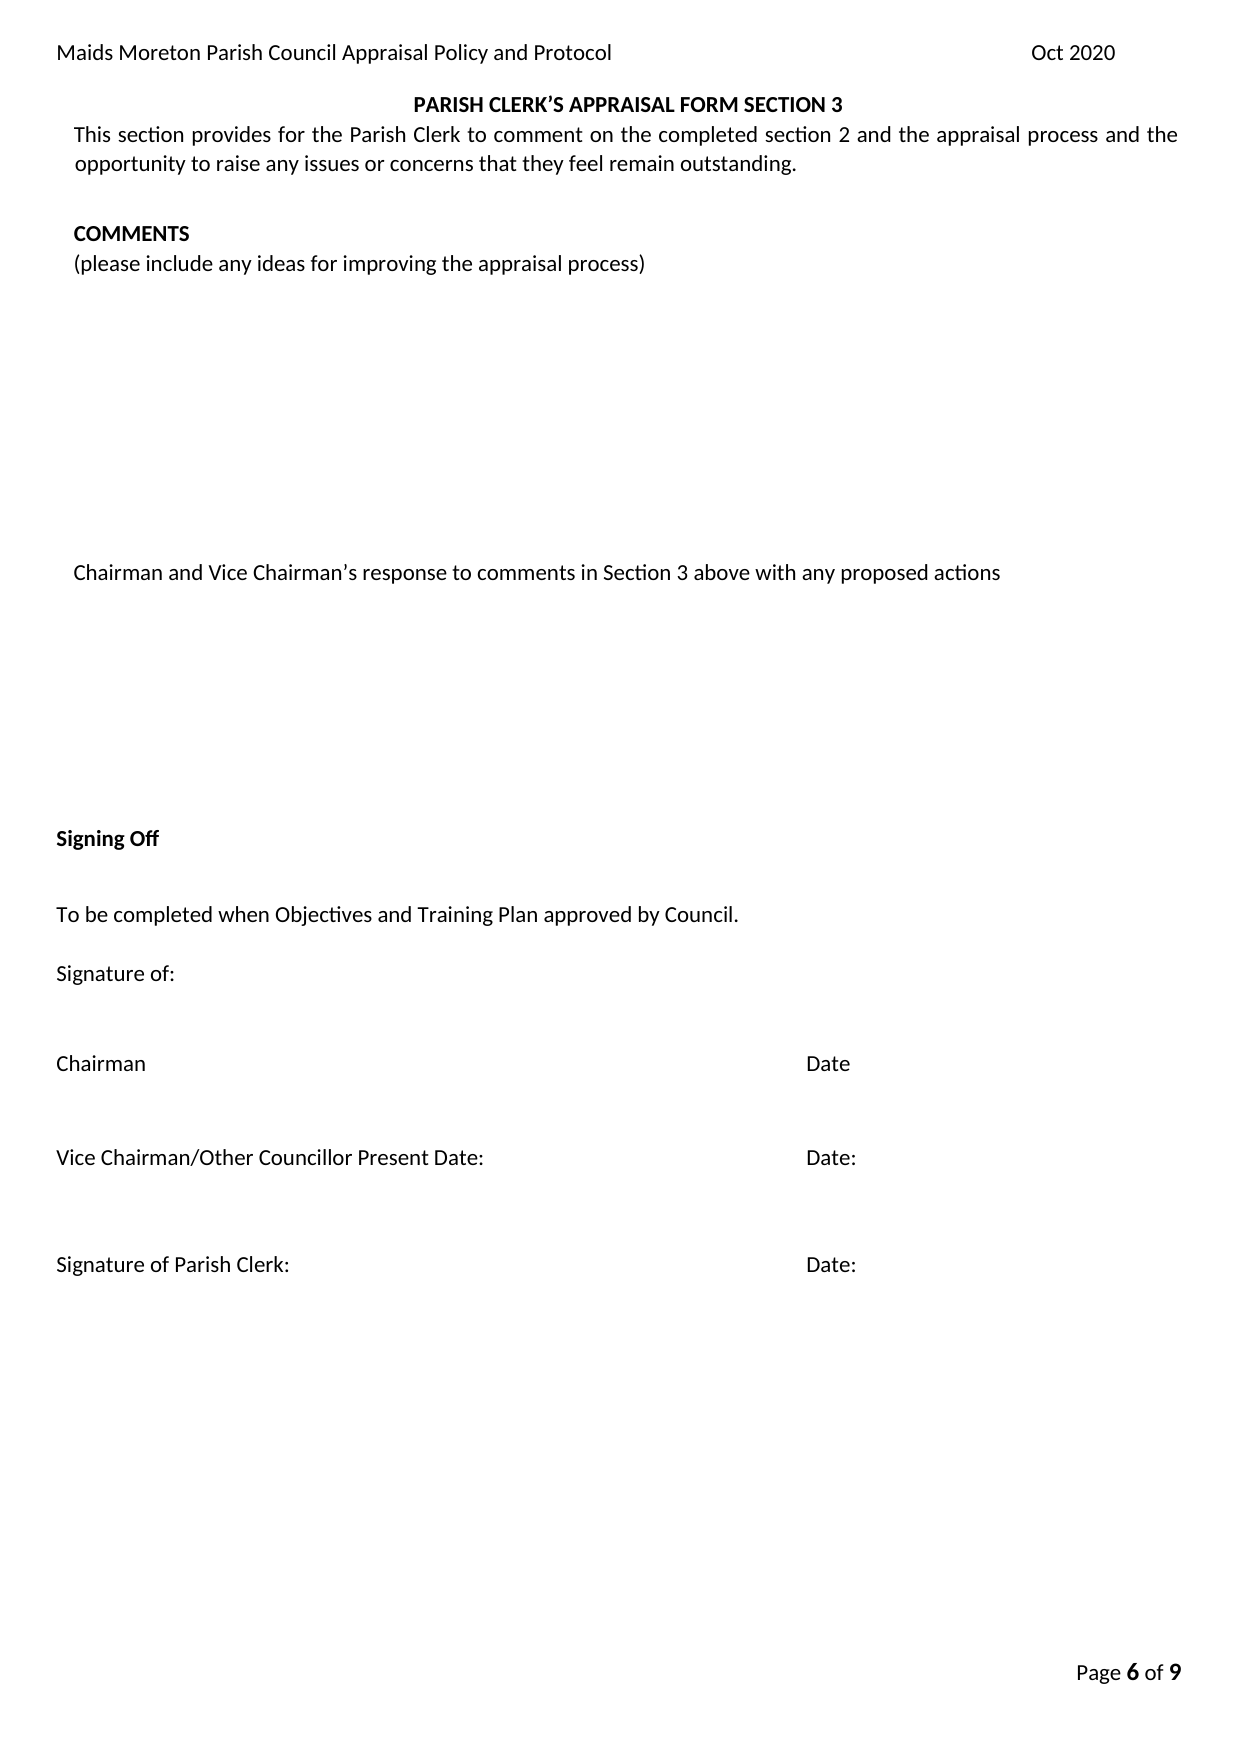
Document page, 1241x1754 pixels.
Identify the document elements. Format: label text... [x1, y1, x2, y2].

text Chairman Date [56, 1049, 1181, 1077]
text COMMENTS [73, 219, 1181, 247]
text To be completed when Objectives and Training Plan approved by Council. [56, 900, 1181, 928]
text Signature of Parish Clerk: Date: [56, 1250, 1181, 1278]
text Chairman and Vice Chairman’s response to comments in Section 3 above with any proposed actions [73, 558, 1181, 586]
text Vice Chairman/Other Councillor Present Date: Date: [56, 1143, 1181, 1171]
text Signature of: [56, 959, 1181, 987]
text This section provides for the Parish Clerk to comment on the completed section 2 and the appraisal process and the opportunity to raise any issues or concerns that they feel remain outstanding. [73, 120, 1181, 177]
text (please include any ideas for improving the appraisal process) [73, 249, 1181, 277]
subtitle Signing Off [56, 824, 1144, 852]
subtitle PARISH CLERK’S APPRAISAL FORM SECTION 3 [75, 90, 1181, 118]
